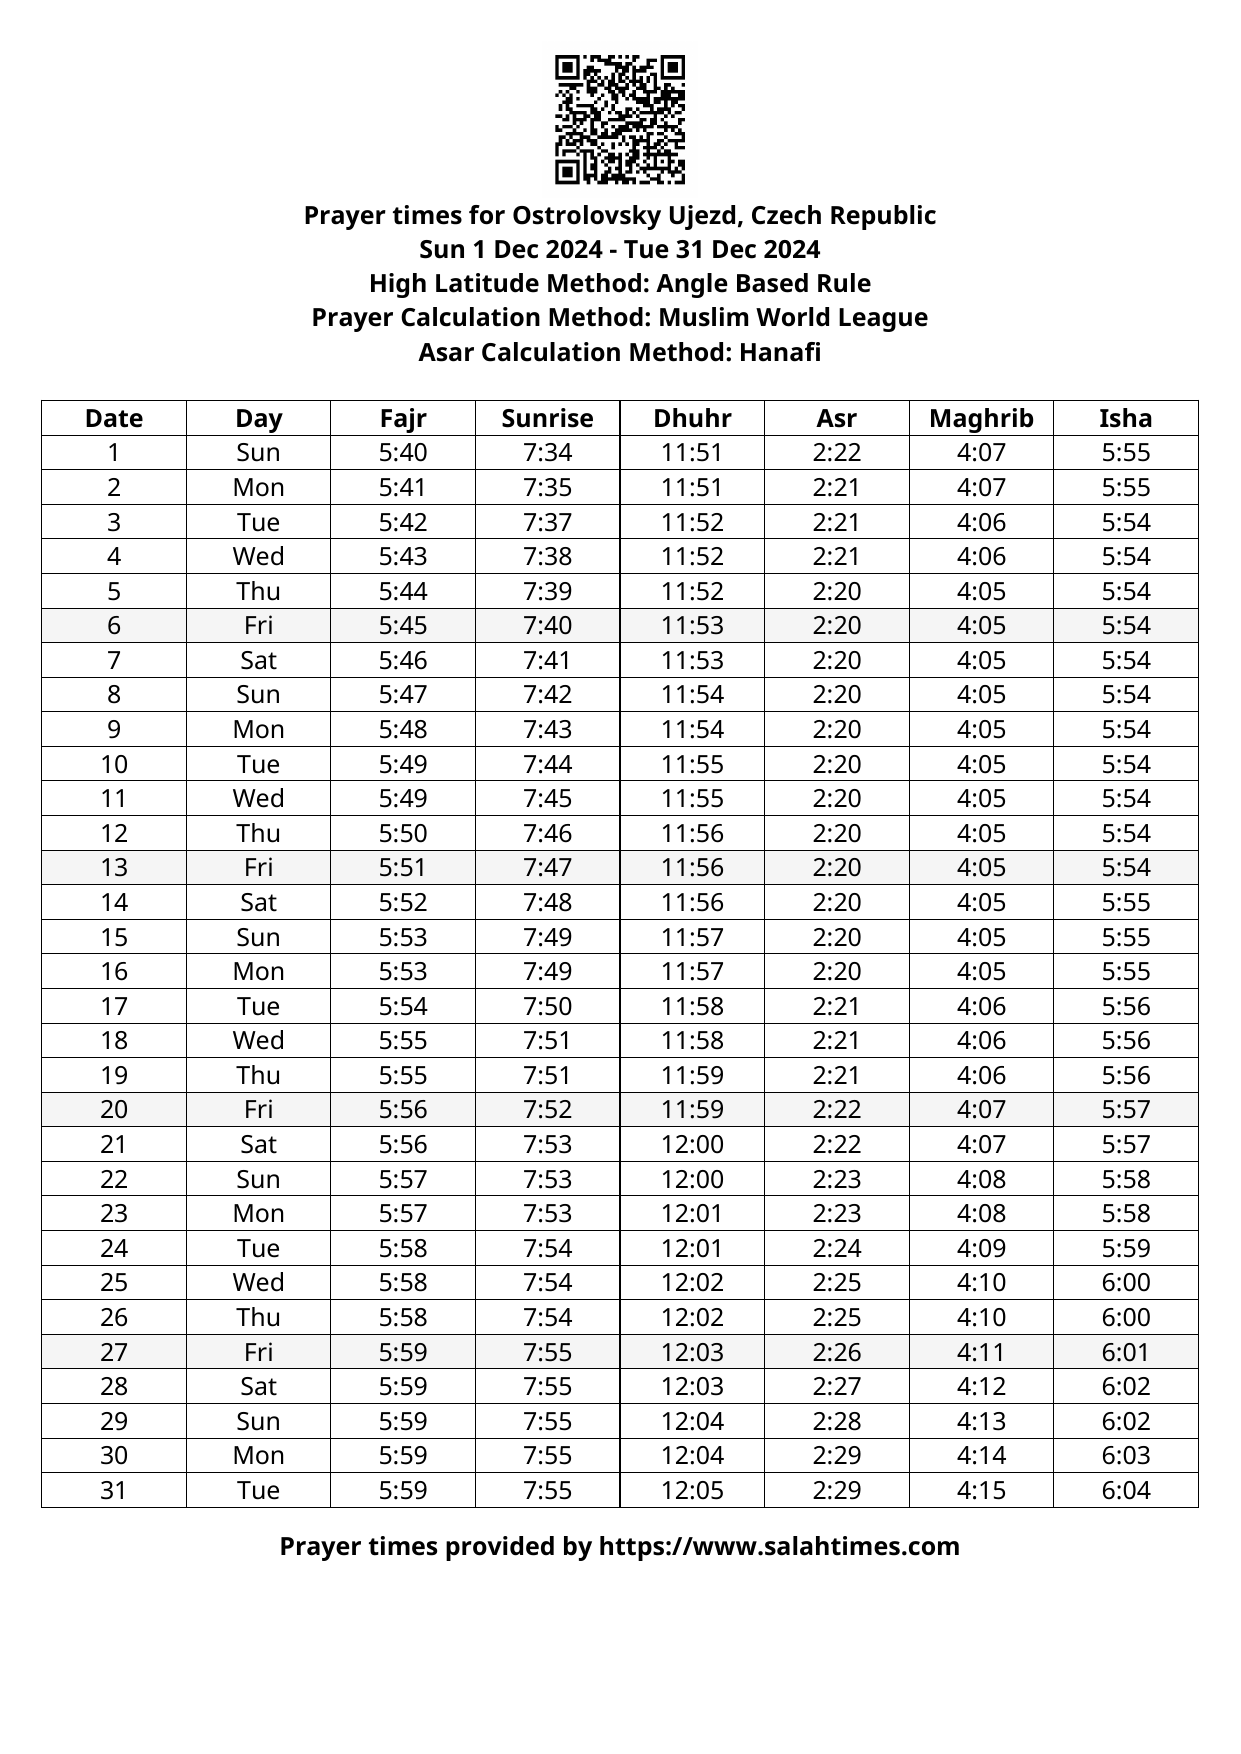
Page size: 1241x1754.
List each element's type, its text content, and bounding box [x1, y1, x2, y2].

table_cell 2:20 [765, 920, 909, 953]
table_cell 5:47 [331, 678, 475, 711]
table_cell 7:49 [476, 920, 619, 953]
table_cell 4:05 [910, 747, 1053, 780]
table_cell 5:56 [331, 1093, 475, 1126]
table_cell 7:34 [476, 436, 619, 469]
table_cell 7:37 [476, 505, 619, 538]
text Prayer times provided by https://www.salahtimes.com [42, 1528, 1198, 1563]
table_cell 7:55 [476, 1473, 619, 1507]
table_cell 4:05 [910, 678, 1053, 711]
table_cell 4:05 [910, 643, 1053, 677]
table_cell 5:43 [331, 539, 475, 573]
table_cell 7 [42, 643, 186, 677]
table_cell 5:56 [1054, 989, 1198, 1022]
table_cell 5:58 [1054, 1162, 1198, 1195]
table_cell 11:54 [621, 712, 764, 746]
table_cell 11:51 [621, 470, 764, 504]
table_cell 5:54 [1054, 747, 1198, 780]
table_cell 11 [42, 781, 186, 815]
table_cell 1 [42, 436, 186, 469]
table_cell 5:54 [1054, 609, 1198, 642]
table_cell 13 [42, 851, 186, 884]
table_cell 2:21 [765, 1058, 909, 1092]
table_cell Sat [187, 1127, 330, 1161]
table_cell 4:10 [910, 1300, 1053, 1334]
table_cell 4:10 [910, 1266, 1053, 1299]
table_header Fajr [331, 401, 475, 434]
table_cell 2:20 [765, 954, 909, 988]
table_cell 7:55 [476, 1369, 619, 1403]
table_cell 12:02 [621, 1266, 764, 1299]
table_cell 23 [42, 1196, 186, 1230]
table_cell 11:56 [621, 851, 764, 884]
table_cell 11:55 [621, 747, 764, 780]
table_cell Sun [187, 678, 330, 711]
table_cell 11:52 [621, 574, 764, 607]
table_cell 7:35 [476, 470, 619, 504]
table_cell 5:45 [331, 609, 475, 642]
table_cell 5:55 [1054, 954, 1198, 988]
table_cell 10 [42, 747, 186, 780]
table_cell 5:54 [1054, 539, 1198, 573]
text Asar Calculation Method: Hanafi [42, 334, 1198, 368]
table_cell 5:52 [331, 885, 475, 919]
table_cell 5:58 [1054, 1196, 1198, 1230]
table_cell 4:06 [910, 989, 1053, 1022]
table_cell 6:00 [1054, 1266, 1198, 1299]
table_cell 7:55 [476, 1404, 619, 1437]
table_cell 6:00 [1054, 1300, 1198, 1334]
table_cell 24 [42, 1231, 186, 1264]
table_cell 4:12 [910, 1369, 1053, 1403]
table_cell 2:21 [765, 539, 909, 573]
table_cell 11:58 [621, 989, 764, 1022]
table_cell 11:59 [621, 1058, 764, 1092]
table_cell 7:39 [476, 574, 619, 607]
table_cell Sat [187, 1369, 330, 1403]
table_cell 4 [42, 539, 186, 573]
table_cell 2:25 [765, 1300, 909, 1334]
table_cell 2:22 [765, 1093, 909, 1126]
table_cell 5:55 [1054, 470, 1198, 504]
table_cell 12 [42, 816, 186, 849]
table_cell 12:04 [621, 1404, 764, 1437]
table_cell 19 [42, 1058, 186, 1092]
table_cell 22 [42, 1162, 186, 1195]
table_cell 4:15 [910, 1473, 1053, 1507]
table_cell 7:51 [476, 1024, 619, 1057]
table_cell 5:54 [1054, 851, 1198, 884]
table_cell 12:04 [621, 1439, 764, 1472]
table_cell 4:05 [910, 954, 1053, 988]
table_cell Thu [187, 1300, 330, 1334]
table_cell 5:58 [331, 1231, 475, 1264]
table_cell 11:57 [621, 920, 764, 953]
table_cell 2:21 [765, 470, 909, 504]
table_cell 4:06 [910, 1024, 1053, 1057]
table_cell 4:05 [910, 574, 1053, 607]
table_cell 4:13 [910, 1404, 1053, 1437]
table_cell 2:27 [765, 1369, 909, 1403]
table_cell Tue [187, 1231, 330, 1264]
table_header Maghrib [910, 401, 1053, 434]
table_cell 7:50 [476, 989, 619, 1022]
table_cell 2:28 [765, 1404, 909, 1437]
table_cell 5:57 [331, 1162, 475, 1195]
table_cell 2:29 [765, 1439, 909, 1472]
table_cell Thu [187, 574, 330, 607]
table_cell 5:57 [1054, 1093, 1198, 1126]
table_cell 4:07 [910, 1127, 1053, 1161]
table_cell 4:06 [910, 539, 1053, 573]
table_cell 2:20 [765, 885, 909, 919]
table_cell 4:05 [910, 920, 1053, 953]
table_cell 6 [42, 609, 186, 642]
table_cell Fri [187, 851, 330, 884]
table_cell 4:05 [910, 781, 1053, 815]
table_cell 5:49 [331, 747, 475, 780]
table_cell 5:50 [331, 816, 475, 849]
table_cell 4:06 [910, 505, 1053, 538]
table_cell 4:07 [910, 436, 1053, 469]
table_cell 6:04 [1054, 1473, 1198, 1507]
table_cell 5:54 [1054, 678, 1198, 711]
table_cell Mon [187, 954, 330, 988]
table_cell Wed [187, 539, 330, 573]
table_cell 4:05 [910, 851, 1053, 884]
table_cell Mon [187, 712, 330, 746]
table_cell 6:02 [1054, 1404, 1198, 1437]
table_cell Sun [187, 436, 330, 469]
table_cell 7:51 [476, 1058, 619, 1092]
table_cell 4:06 [910, 1058, 1053, 1092]
table_cell 12:01 [621, 1231, 764, 1264]
table_cell 12:03 [621, 1369, 764, 1403]
table_cell Wed [187, 1024, 330, 1057]
table_cell Sun [187, 1404, 330, 1437]
table_cell 7:53 [476, 1127, 619, 1161]
picture [542, 41, 699, 198]
table_cell 7:47 [476, 851, 619, 884]
table_cell 5:44 [331, 574, 475, 607]
table_cell 7:42 [476, 678, 619, 711]
table_cell 8 [42, 678, 186, 711]
table_cell 11:58 [621, 1024, 764, 1057]
table_cell 2:20 [765, 781, 909, 815]
table_cell 2:20 [765, 678, 909, 711]
table_cell Fri [187, 1093, 330, 1126]
table_cell 27 [42, 1335, 186, 1368]
table_cell Mon [187, 470, 330, 504]
table_cell 5:54 [1054, 643, 1198, 677]
table_cell Thu [187, 816, 330, 849]
table_cell 2:29 [765, 1473, 909, 1507]
table_cell 7:52 [476, 1093, 619, 1126]
table_cell Tue [187, 989, 330, 1022]
table_cell 2:20 [765, 712, 909, 746]
table_cell Mon [187, 1439, 330, 1472]
text High Latitude Method: Angle Based Rule [42, 266, 1198, 300]
table_cell 2:23 [765, 1162, 909, 1195]
table_cell 5:53 [331, 954, 475, 988]
table_cell Thu [187, 1058, 330, 1092]
table_cell 5:54 [1054, 816, 1198, 849]
table_cell 11:56 [621, 816, 764, 849]
table_cell 7:43 [476, 712, 619, 746]
table_cell 5:55 [1054, 885, 1198, 919]
table_cell 5:59 [331, 1439, 475, 1472]
table_cell 12:01 [621, 1196, 764, 1230]
table_cell 5:56 [1054, 1058, 1198, 1092]
table_cell 7:49 [476, 954, 619, 988]
table_cell 2:20 [765, 816, 909, 849]
table_cell 7:53 [476, 1162, 619, 1195]
table_cell 5:57 [1054, 1127, 1198, 1161]
table_cell 28 [42, 1369, 186, 1403]
table_cell 5:48 [331, 712, 475, 746]
table_cell 2:20 [765, 643, 909, 677]
table_cell 16 [42, 954, 186, 988]
table_cell Tue [187, 747, 330, 780]
table_cell 4:07 [910, 470, 1053, 504]
table_cell 5:59 [331, 1369, 475, 1403]
table_cell 5:57 [331, 1196, 475, 1230]
table_cell 5:56 [1054, 1024, 1198, 1057]
table_cell 2:23 [765, 1196, 909, 1230]
table_cell 2:21 [765, 989, 909, 1022]
table_cell 5:54 [1054, 712, 1198, 746]
table_cell 15 [42, 920, 186, 953]
table_cell Sat [187, 643, 330, 677]
table_cell 7:44 [476, 747, 619, 780]
table_cell 2:20 [765, 574, 909, 607]
table_cell 3 [42, 505, 186, 538]
table_cell 7:41 [476, 643, 619, 677]
text Prayer Calculation Method: Muslim World League [42, 300, 1198, 334]
table_cell 2 [42, 470, 186, 504]
table_cell 12:02 [621, 1300, 764, 1334]
table_cell 4:08 [910, 1162, 1053, 1195]
text Prayer times for Ostrolovsky Ujezd, Czech Republic [42, 198, 1198, 232]
table_cell Sat [187, 885, 330, 919]
table_cell 2:20 [765, 851, 909, 884]
table_cell 12:00 [621, 1162, 764, 1195]
table_cell Sun [187, 920, 330, 953]
table_cell 7:45 [476, 781, 619, 815]
table_cell 5:55 [1054, 920, 1198, 953]
table_cell 11:54 [621, 678, 764, 711]
table_cell Wed [187, 781, 330, 815]
table_cell 7:55 [476, 1439, 619, 1472]
table_cell 11:57 [621, 954, 764, 988]
table_cell 11:52 [621, 539, 764, 573]
table_cell 5:59 [331, 1473, 475, 1507]
table_header Isha [1054, 401, 1198, 434]
table_cell 7:54 [476, 1231, 619, 1264]
table_cell 5:46 [331, 643, 475, 677]
table_cell Fri [187, 1335, 330, 1368]
table_cell Mon [187, 1196, 330, 1230]
table_cell 20 [42, 1093, 186, 1126]
table_cell 7:53 [476, 1196, 619, 1230]
table_cell 5:51 [331, 851, 475, 884]
table_cell 2:21 [765, 505, 909, 538]
table_cell 2:20 [765, 747, 909, 780]
table_cell 6:02 [1054, 1369, 1198, 1403]
table_cell 2:22 [765, 1127, 909, 1161]
table_cell 11:51 [621, 436, 764, 469]
table_cell 12:03 [621, 1335, 764, 1368]
table_cell Fri [187, 609, 330, 642]
table_cell 11:53 [621, 609, 764, 642]
text Sun 1 Dec 2024 - Tue 31 Dec 2024 [42, 232, 1198, 266]
table_cell 5:59 [331, 1335, 475, 1368]
table_cell 25 [42, 1266, 186, 1299]
table_cell 5:55 [331, 1024, 475, 1057]
table_cell 11:56 [621, 885, 764, 919]
table_cell 5:41 [331, 470, 475, 504]
table_cell 5:42 [331, 505, 475, 538]
table_cell 12:05 [621, 1473, 764, 1507]
table_cell 5:53 [331, 920, 475, 953]
table_cell 5:55 [331, 1058, 475, 1092]
table_cell Tue [187, 505, 330, 538]
table_cell 5:55 [1054, 436, 1198, 469]
table_cell 4:07 [910, 1093, 1053, 1126]
table_cell 2:22 [765, 436, 909, 469]
table_cell 18 [42, 1024, 186, 1057]
table_cell 11:59 [621, 1093, 764, 1126]
table_cell 7:48 [476, 885, 619, 919]
table_cell Sun [187, 1162, 330, 1195]
table_cell 5:59 [331, 1404, 475, 1437]
table_cell 5:54 [1054, 505, 1198, 538]
table_cell 7:55 [476, 1335, 619, 1368]
table_cell Tue [187, 1473, 330, 1507]
table_cell 11:52 [621, 505, 764, 538]
table_cell 2:21 [765, 1024, 909, 1057]
table_cell 2:25 [765, 1266, 909, 1299]
table_cell 6:01 [1054, 1335, 1198, 1368]
table_cell 4:14 [910, 1439, 1053, 1472]
table_cell 5:58 [331, 1300, 475, 1334]
table_cell 5:58 [331, 1266, 475, 1299]
table_cell 14 [42, 885, 186, 919]
table_cell 31 [42, 1473, 186, 1507]
table_cell 6:03 [1054, 1439, 1198, 1472]
table_cell 7:40 [476, 609, 619, 642]
table_header Asr [765, 401, 909, 434]
table_cell 9 [42, 712, 186, 746]
table_cell 5:54 [1054, 574, 1198, 607]
table_cell 30 [42, 1439, 186, 1472]
table_cell 12:00 [621, 1127, 764, 1161]
table_cell 5:56 [331, 1127, 475, 1161]
table_cell 7:54 [476, 1300, 619, 1334]
table_cell 2:26 [765, 1335, 909, 1368]
table_cell 5:54 [1054, 781, 1198, 815]
table_cell 21 [42, 1127, 186, 1161]
table_cell 5:59 [1054, 1231, 1198, 1264]
table_cell 2:20 [765, 609, 909, 642]
table_cell Wed [187, 1266, 330, 1299]
table_cell 4:05 [910, 885, 1053, 919]
table_cell 5:49 [331, 781, 475, 815]
table_header Date [42, 401, 186, 434]
table_cell 7:38 [476, 539, 619, 573]
table_header Dhuhr [621, 401, 764, 434]
table_cell 11:53 [621, 643, 764, 677]
table_header Sunrise [476, 401, 619, 434]
table_cell 7:54 [476, 1266, 619, 1299]
table_cell 26 [42, 1300, 186, 1334]
table_cell 4:09 [910, 1231, 1053, 1264]
table_cell 4:05 [910, 609, 1053, 642]
table_cell 17 [42, 989, 186, 1022]
table_cell 11:55 [621, 781, 764, 815]
table_cell 4:05 [910, 712, 1053, 746]
table_cell 2:24 [765, 1231, 909, 1264]
table_cell 5 [42, 574, 186, 607]
table_cell 4:11 [910, 1335, 1053, 1368]
table_cell 4:08 [910, 1196, 1053, 1230]
table_cell 7:46 [476, 816, 619, 849]
table_header Day [187, 401, 330, 434]
table_cell 5:40 [331, 436, 475, 469]
table_cell 4:05 [910, 816, 1053, 849]
table_cell 5:54 [331, 989, 475, 1022]
table_cell 29 [42, 1404, 186, 1437]
